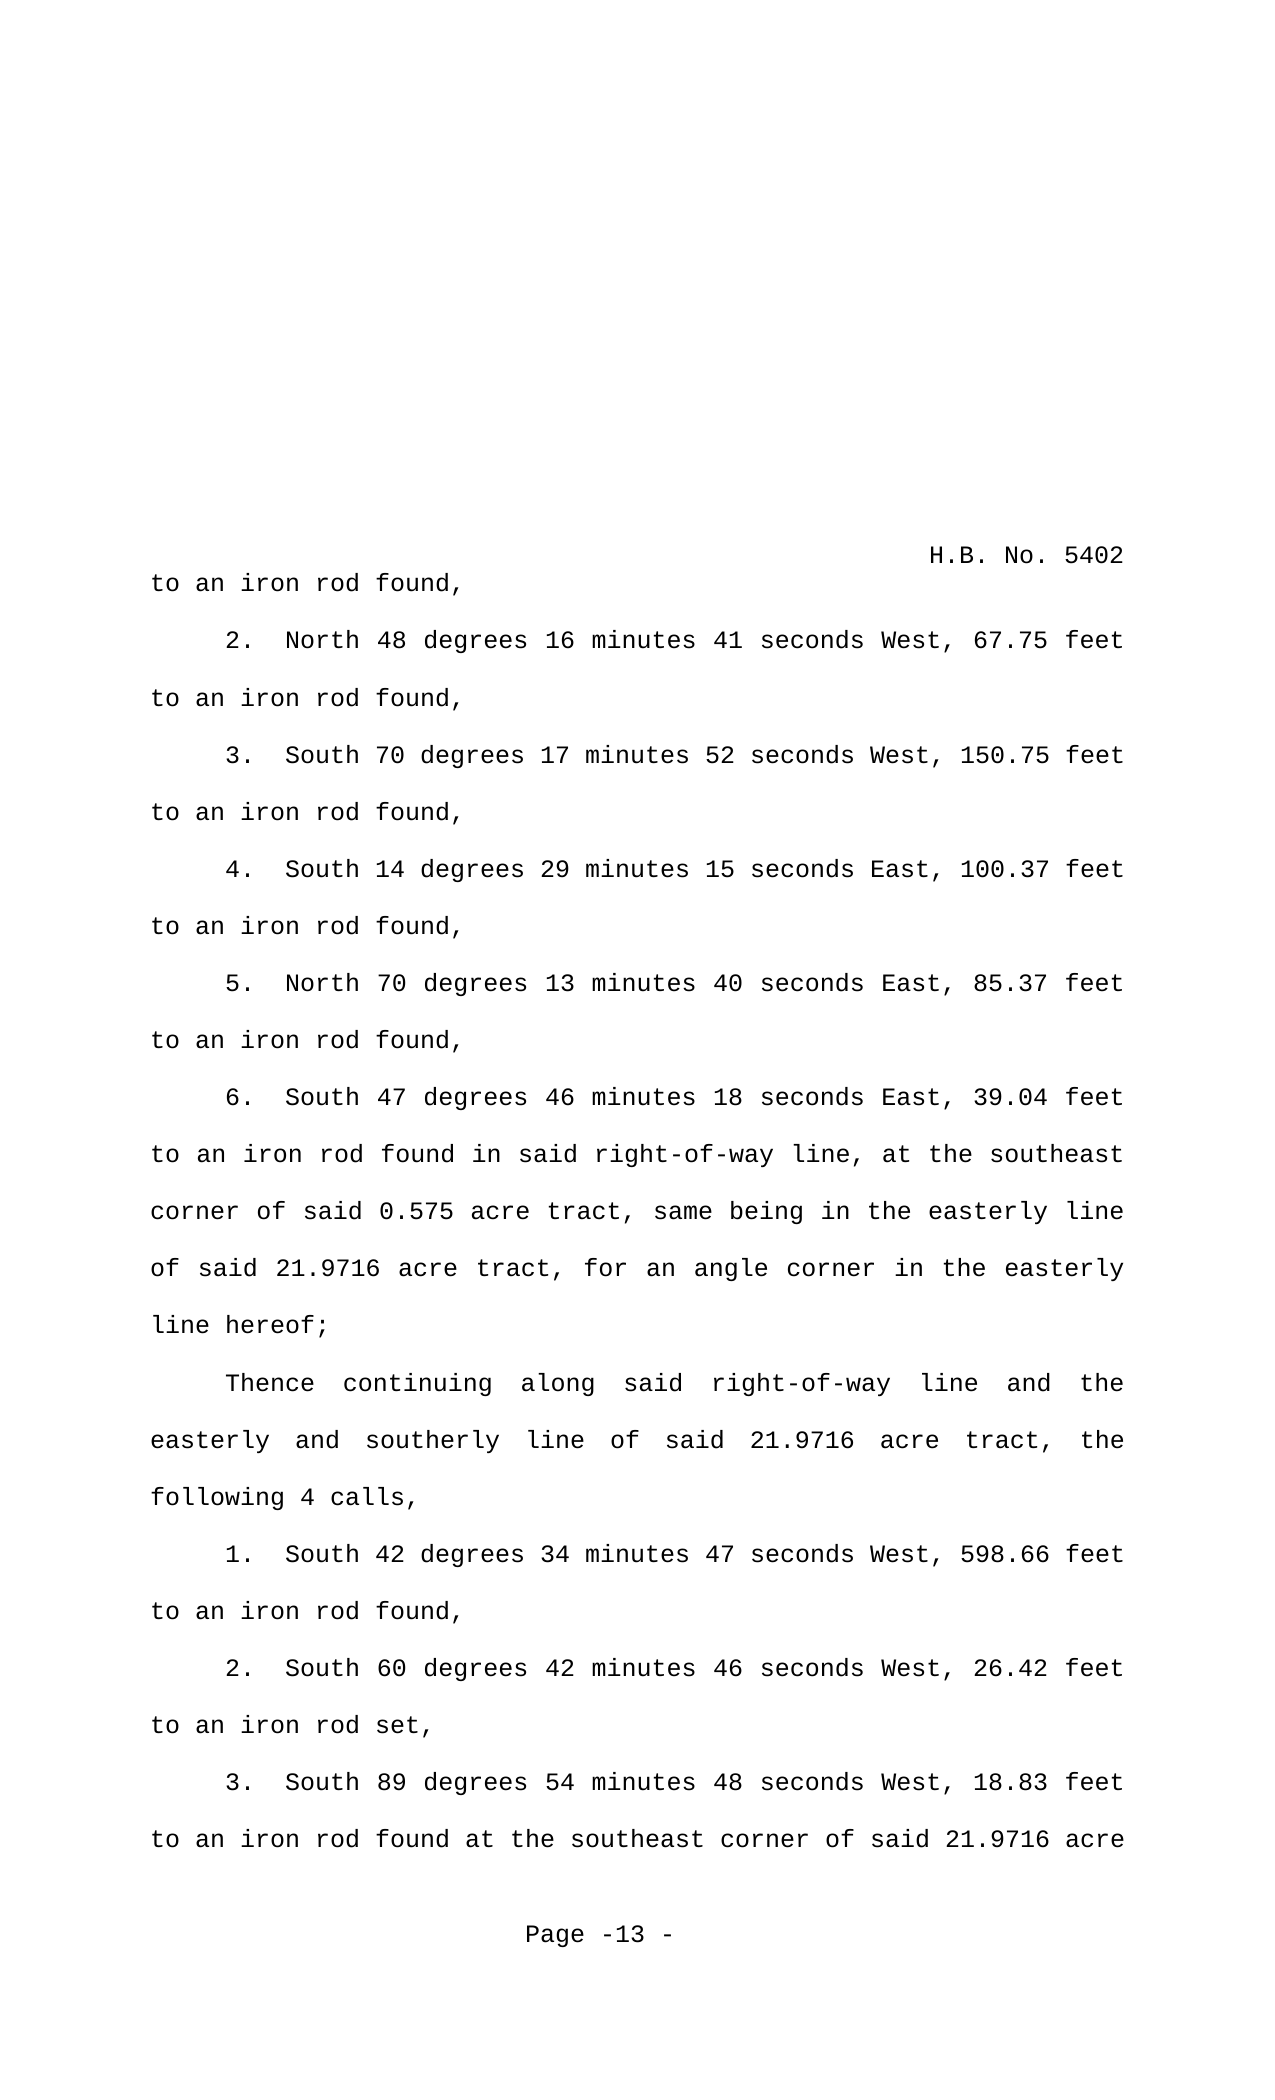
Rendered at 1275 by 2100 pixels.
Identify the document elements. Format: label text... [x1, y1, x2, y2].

text 3. South 70 degrees 17 minutes 52 seconds West, 150.75 feet to an iron rod found, [150, 742, 1125, 828]
text 5. North 70 degrees 13 minutes 40 seconds East, 85.37 feet to an iron rod found, [150, 970, 1125, 1056]
text 2. South 60 degrees 42 minutes 46 seconds West, 26.42 feet to an iron rod set, [150, 1655, 1125, 1741]
text Thence continuing along said right-of-way line and the easterly and southerly line of said 21.9716 acre tract, the following 4 calls, [150, 1370, 1125, 1513]
text 6. South 47 degrees 46 minutes 18 seconds East, 39.04 feet to an iron rod found in said right-of-way line, at the southeast corner of said 0.575 acre tract, same being in the easterly line of said 21.9716 acre tract, for an angle corner in the easterly line hereof; [150, 1084, 1125, 1341]
text 1. South 42 degrees 34 minutes 47 seconds West, 598.66 feet to an iron rod found, [150, 1541, 1125, 1627]
text 4. South 14 degrees 29 minutes 15 seconds East, 100.37 feet to an iron rod found, [150, 856, 1125, 942]
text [150, 1769, 1125, 1855]
text 2. North 48 degrees 16 minutes 41 seconds West, 67.75 feet to an iron rod found, [150, 628, 1125, 713]
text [150, 571, 1125, 599]
